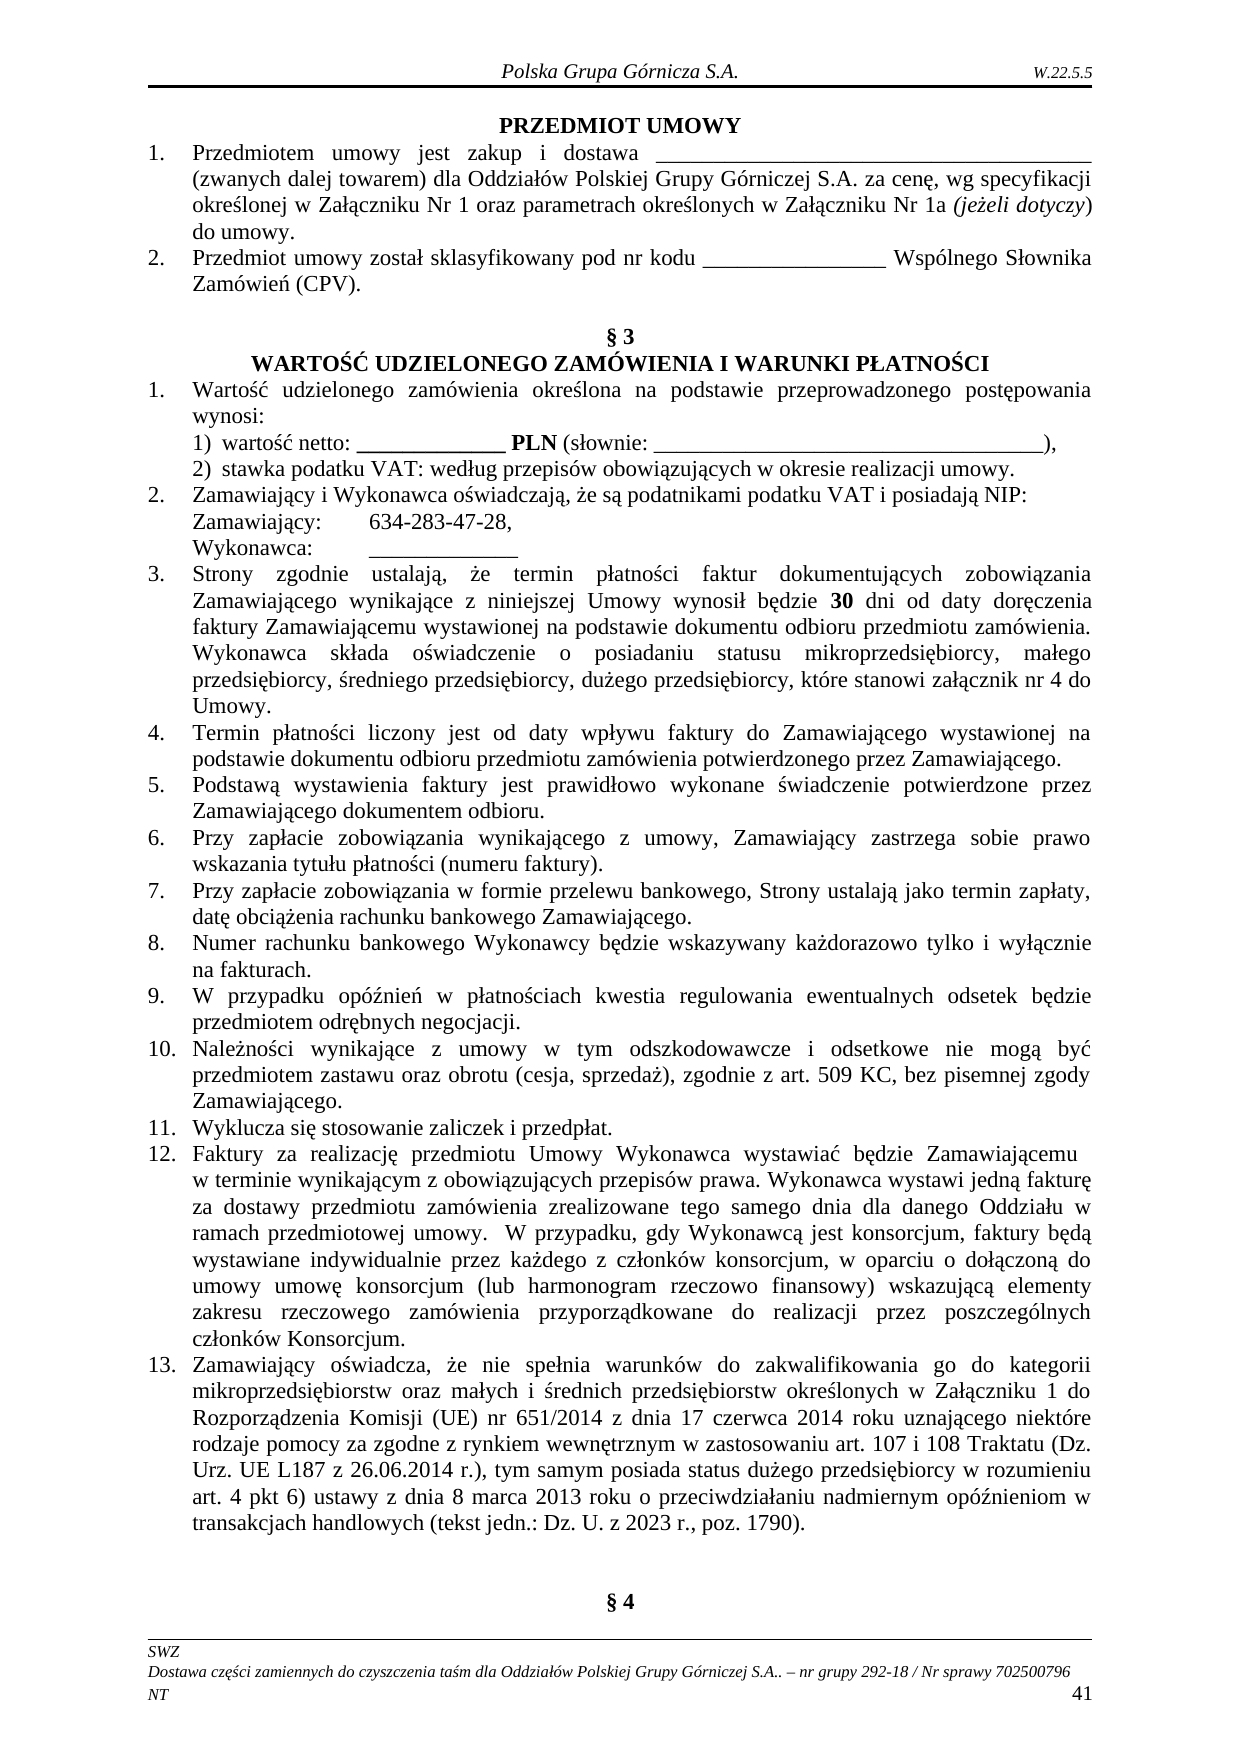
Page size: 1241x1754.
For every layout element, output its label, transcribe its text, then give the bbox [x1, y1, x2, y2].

list Termin płatności liczony jest od daty wpływu faktury do Zamawiającego wystawionej na podstawie dokumentu odbioru przedmiotu zamówienia potwierdzonego przez Zamawiającego. [148, 718, 1092, 771]
list wartość netto: _____________ PLN (słownie: __________________________________), [192, 429, 1092, 455]
list Wartość udzielonego zamówienia określona na podstawie przeprowadzonego postępowania wynosi: [148, 376, 1092, 429]
list Przedmiotem umowy jest zakup i dostawa ______________________________________ (zwanych dalej towarem) dla Oddziałów Polskiej Grupy Górniczej S.A. za cenę, wg specyfikacji określonej w Załączniku Nr 1 oraz parametrach określonych w Załączniku Nr 1a (jeżeli dotyczy) do umowy. [148, 139, 1092, 244]
list Wyklucza się stosowanie zaliczek i przedpłat. [148, 1114, 1092, 1140]
list Przy zapłacie zobowiązania wynikającego z umowy, Zamawiający zastrzega sobie prawo wskazania tytułu płatności (numeru faktury). [148, 824, 1092, 877]
text Wykonawca: _____________ [192, 534, 1092, 560]
text § 4 [148, 1588, 1092, 1614]
text Zamawiający: 634-283-47-28, [192, 508, 1092, 534]
list stawka podatku VAT: według przepisów obowiązujących w okresie realizacji umowy. [192, 455, 1092, 481]
list Przy zapłacie zobowiązania w formie przelewu bankowego, Strony ustalają jako termin zapłaty, datę obciążenia rachunku bankowego Zamawiającego. [148, 877, 1092, 929]
text PRZEDMIOT UMOWY [148, 112, 1092, 139]
list Przedmiot umowy został sklasyfikowany pod nr kodu ________________ Wspólnego Słownika Zamówień (CPV). [148, 244, 1092, 297]
list Należności wynikające z umowy w tym odszkodowawcze i odsetkowe nie mogą być przedmiotem zastawu oraz obrotu (cesja, sprzedaż), zgodnie z art. 509 KC, bez pisemnej zgody Zamawiającego. [148, 1035, 1092, 1114]
list Faktury za realizację przedmiotu Umowy Wykonawca wystawiać będzie Zamawiającemu w terminie wynikającym z obowiązujących przepisów prawa. Wykonawca wystawi jedną fakturę za dostawy przedmiotu zamówienia zrealizowane tego samego dnia dla danego Oddziału w ramach przedmiotowej umowy. W przypadku, gdy Wykonawcą jest konsorcjum, faktury będą wystawiane indywidualnie przez każdego z członków konsorcjum, w oparciu o dołączoną do umowy umowę konsorcjum (lub harmonogram rzeczowo finansowy) wskazującą elementy zakresu rzeczowego zamówienia przyporządkowane do realizacji przez poszczególnych członków Konsorcjum. [148, 1140, 1092, 1351]
list W przypadku opóźnień w płatnościach kwestia regulowania ewentualnych odsetek będzie przedmiotem odrębnych negocjacji. [148, 982, 1092, 1035]
text § 3 [148, 323, 1092, 349]
list Podstawą wystawienia faktury jest prawidłowo wykonane świadczenie potwierdzone przez Zamawiającego dokumentem odbioru. [148, 771, 1092, 824]
list Numer rachunku bankowego Wykonawcy będzie wskazywany każdorazowo tylko i wyłącznie na fakturach. [148, 929, 1092, 982]
list Zamawiający oświadcza, że nie spełnia warunków do zakwalifikowania go do kategorii mikroprzedsiębiorstw oraz małych i średnich przedsiębiorstw określonych w Załączniku 1 do Rozporządzenia Komisji (UE) nr 651/2014 z dnia 17 czerwca 2014 roku uznającego niektóre rodzaje pomocy za zgodne z rynkiem wewnętrznym w zastosowaniu art. 107 i 108 Traktatu (Dz. Urz. UE L187 z 26.06.2014 r.), tym samym posiada status dużego przedsiębiorcy w rozumieniu art. 4 pkt 6) ustawy z dnia 8 marca 2013 roku o przeciwdziałaniu nadmiernym opóźnieniom w transakcjach handlowych (tekst jedn.: Dz. U. z 2023 r., poz. 1790). [148, 1351, 1092, 1536]
list Strony zgodnie ustalają, że termin płatności faktur dokumentujących zobowiązania Zamawiającego wynikające z niniejszej Umowy wynosił będzie 30 dni od daty doręczenia faktury Zamawiającemu wystawionej na podstawie dokumentu odbioru przedmiotu zamówienia. Wykonawca składa oświadczenie o posiadaniu statusu mikroprzedsiębiorcy, małego przedsiębiorcy, średniego przedsiębiorcy, dużego przedsiębiorcy, które stanowi załącznik nr 4 do Umowy. [148, 560, 1092, 718]
text WARTOŚĆ UDZIELONEGO ZAMÓWIENIA I WARUNKI PŁATNOŚCI [148, 349, 1092, 376]
list Zamawiający i Wykonawca oświadczają, że są podatnikami podatku VAT i posiadają NIP: [148, 481, 1092, 508]
